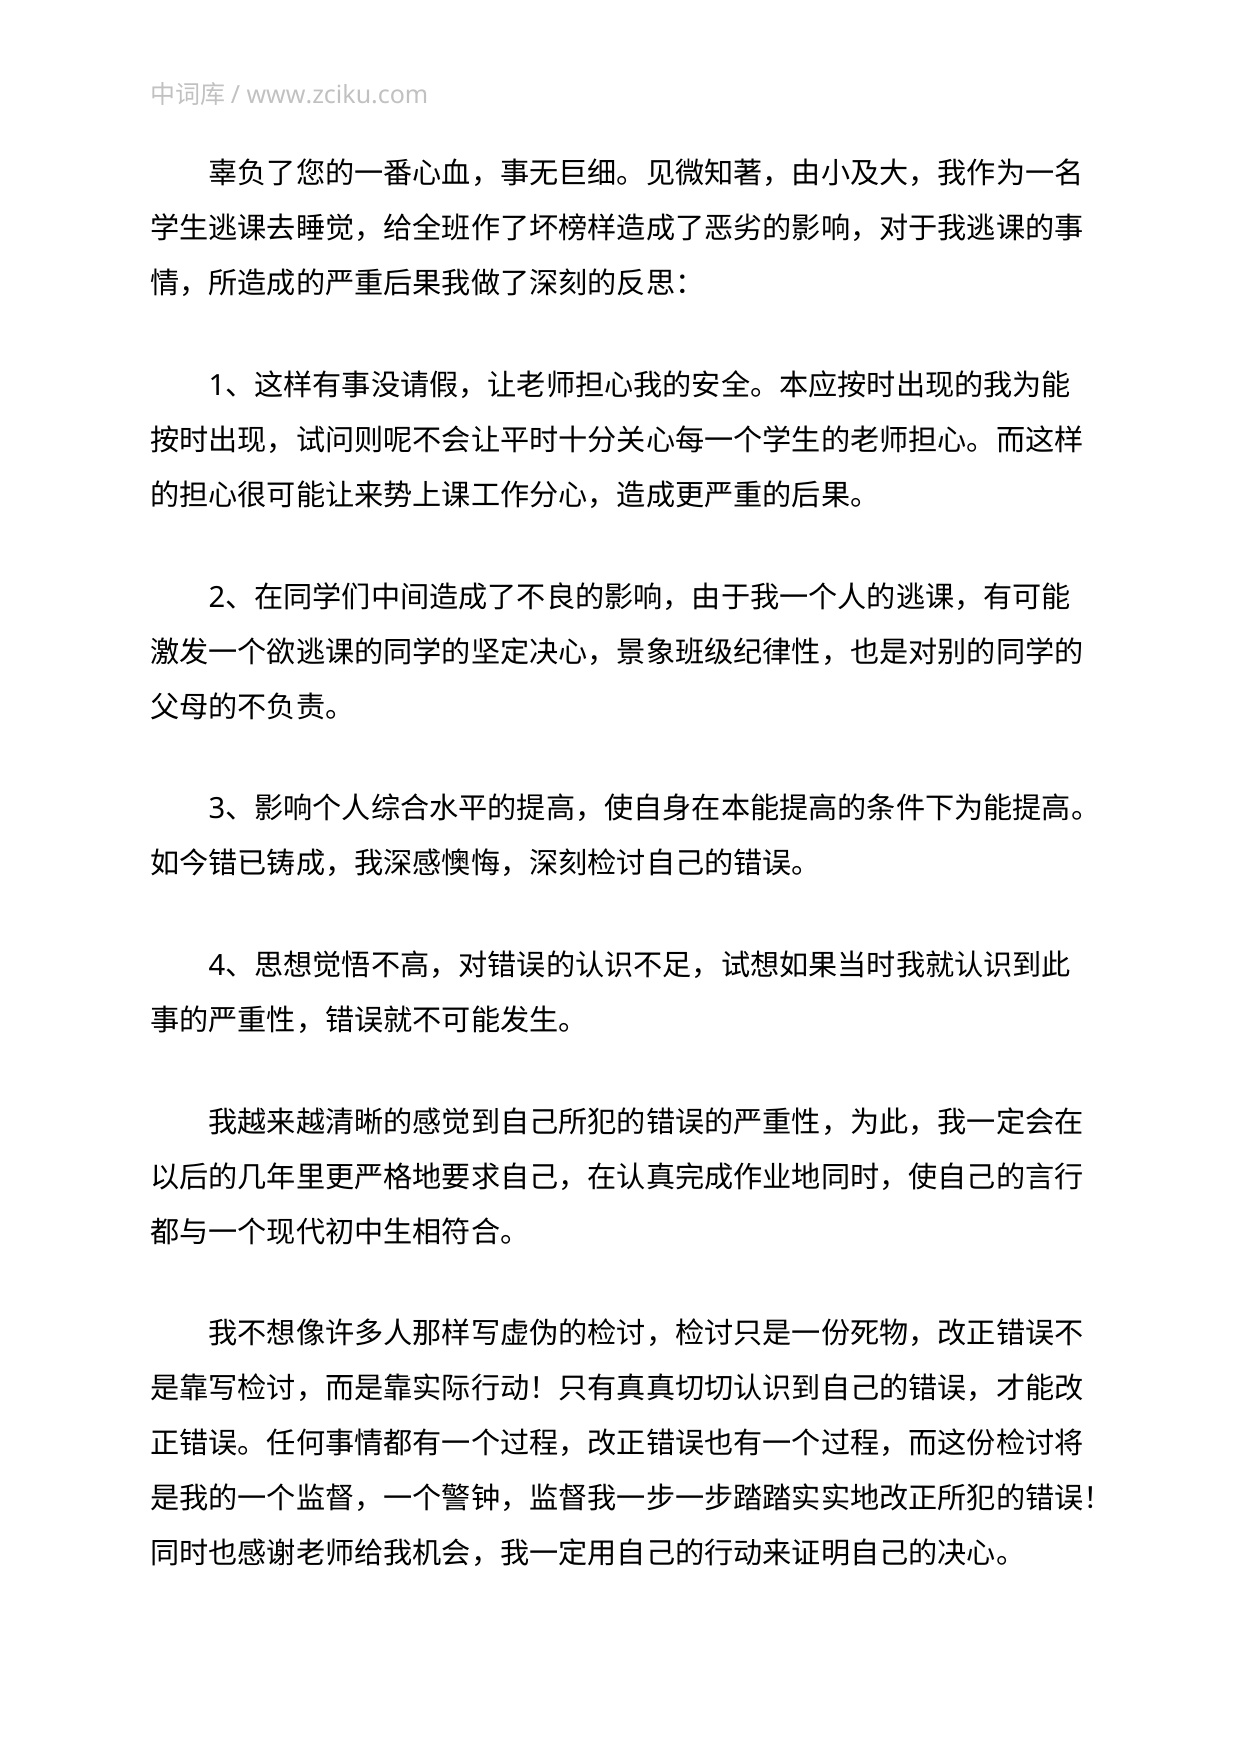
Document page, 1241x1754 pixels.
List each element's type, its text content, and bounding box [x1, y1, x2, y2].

text 辜负了您的一番心血，事无巨细。见微知著，由小及大，我作为一名学生逃课去睡觉，给全班作了坏榜样造成了恶劣的影响，对于我逃课的事情，所造成的严重后果我做了深刻的反思： [150, 150, 1090, 302]
text 1、这样有事没请假，让老师担心我的安全。本应按时出现的我为能按时出现，试问则呢不会让平时十分关心每一个学生的老师担心。而这样的担心很可能让来势上课工作分心，造成更严重的后果。 [150, 362, 1090, 514]
text 我不想像许多人那样写虚伪的检讨，检讨只是一份死物，改正错误不是靠写检讨，而是靠实际行动！只有真真切切认识到自己的错误，才能改正错误。任何事情都有一个过程，改正错误也有一个过程，而这份检讨将是我的一个监督，一个警钟，监督我一步一步踏踏实实地改正所犯的错误！同时也感谢老师给我机会，我一定用自己的行动来证明自己的决心。 [150, 1310, 1090, 1572]
text 我越来越清晰的感觉到自己所犯的错误的严重性，为此，我一定会在以后的几年里更严格地要求自己，在认真完成作业地同时，使自己的言行都与一个现代初中生相符合。 [150, 1098, 1090, 1251]
text 4、思想觉悟不高，对错误的认识不足，试想如果当时我就认识到此事的严重性，错误就不可能发生。 [150, 942, 1090, 1039]
text 2、在同学们中间造成了不良的影响，由于我一个人的逃课，有可能激发一个欲逃课的同学的坚定决心，景象班级纪律性，也是对别的同学的父母的不负责。 [150, 573, 1090, 725]
text 3、影响个人综合水平的提高，使自身在本能提高的条件下为能提高。如今错已铸成，我深感懊悔，深刻检讨自己的错误。 [150, 785, 1090, 882]
